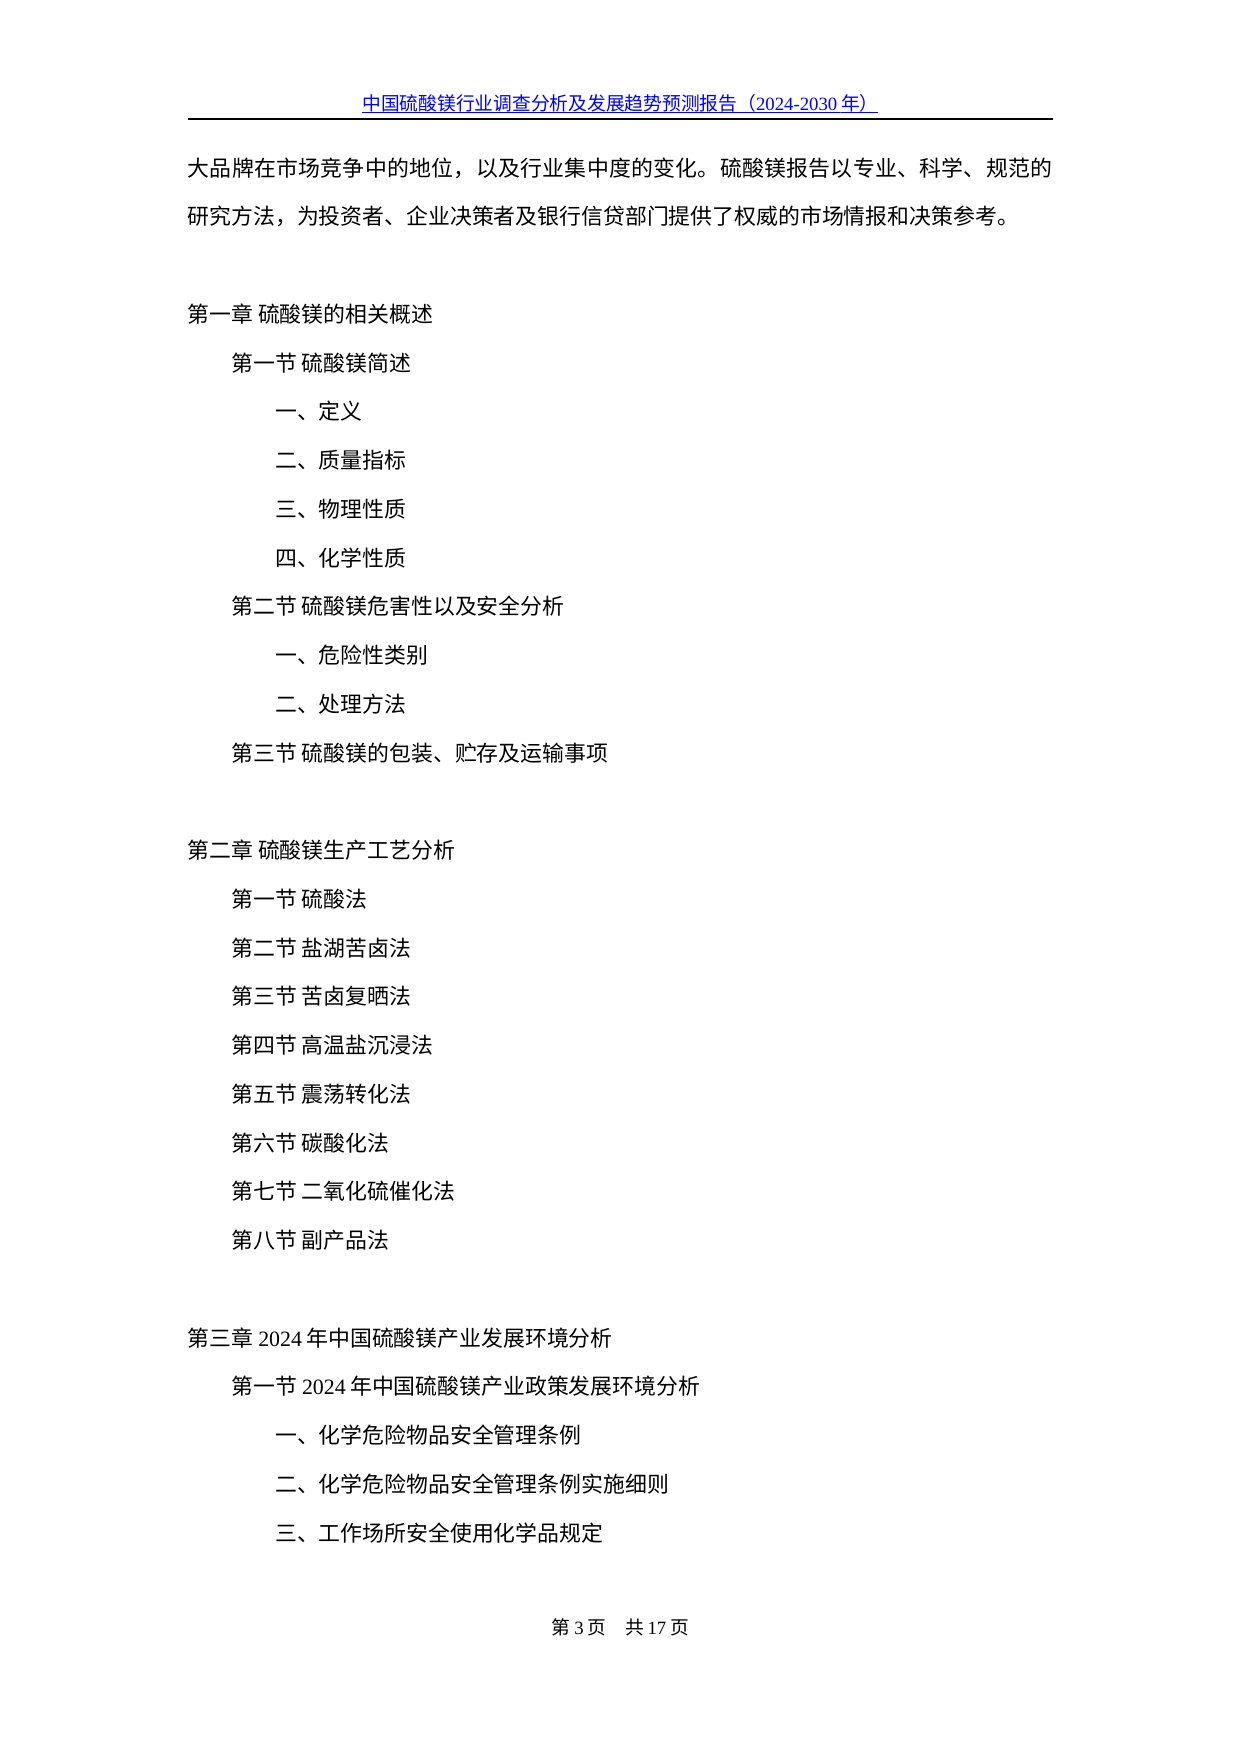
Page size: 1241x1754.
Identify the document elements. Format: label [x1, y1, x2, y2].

text [187, 150, 1053, 1548]
